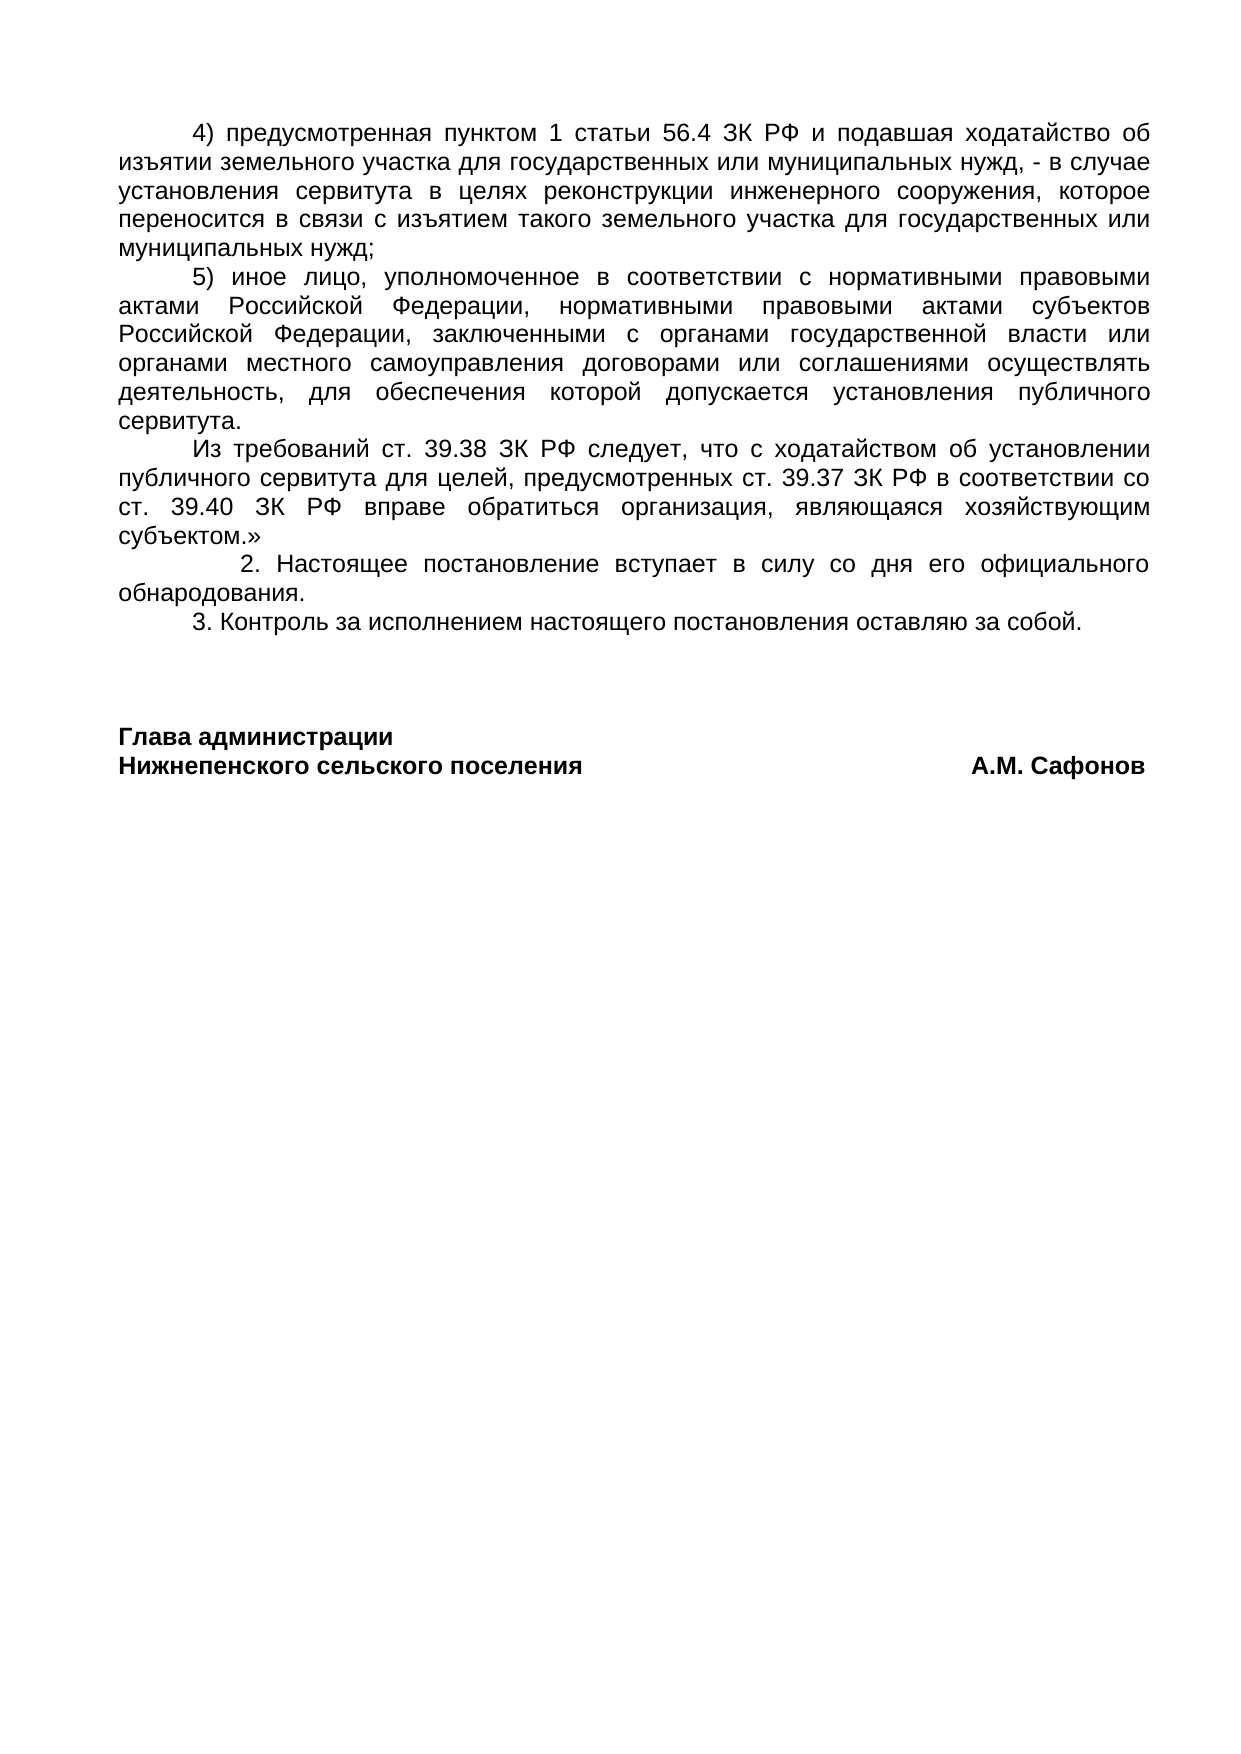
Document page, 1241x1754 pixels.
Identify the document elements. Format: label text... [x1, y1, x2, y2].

text Нижнепенского сельского поселения А.М. Сафонов [118, 751, 1152, 779]
text 2. Настоящее постановление вступает в силу со дня его официального обнародования. [118, 549, 1152, 607]
text Глава администрации [118, 722, 1152, 751]
text 3. Контроль за исполнением настоящего постановления оставляю за собой. [118, 607, 1152, 636]
text 4) предусмотренная пунктом 1 статьи 56.4 ЗК РФ и подавшая ходатайство об изъятии земельного участка для государственных или муниципальных нужд, - в случае установления сервитута в целях реконструкции инженерного сооружения, которое переносится в связи с изъятием такого земельного участка для государственных или муниципальных нужд; [118, 118, 1152, 262]
text Из требований ст. 39.38 ЗК РФ следует, что с ходатайством об установлении публичного сервитута для целей, предусмотренных ст. 39.37 ЗК РФ в соответствии со ст. 39.40 ЗК РФ вправе обратиться организация, являющаяся хозяйствующим субъектом.» [118, 434, 1152, 549]
text 5) иное лицо, уполномоченное в соответствии с нормативными правовыми актами Российской Федерации, нормативными правовыми актами субъектов Российской Федерации, заключенными с органами государственной власти или органами местного самоуправления договорами или соглашениями осуществлять деятельность, для обеспечения которой допускается установления публичного сервитута. [118, 262, 1152, 434]
